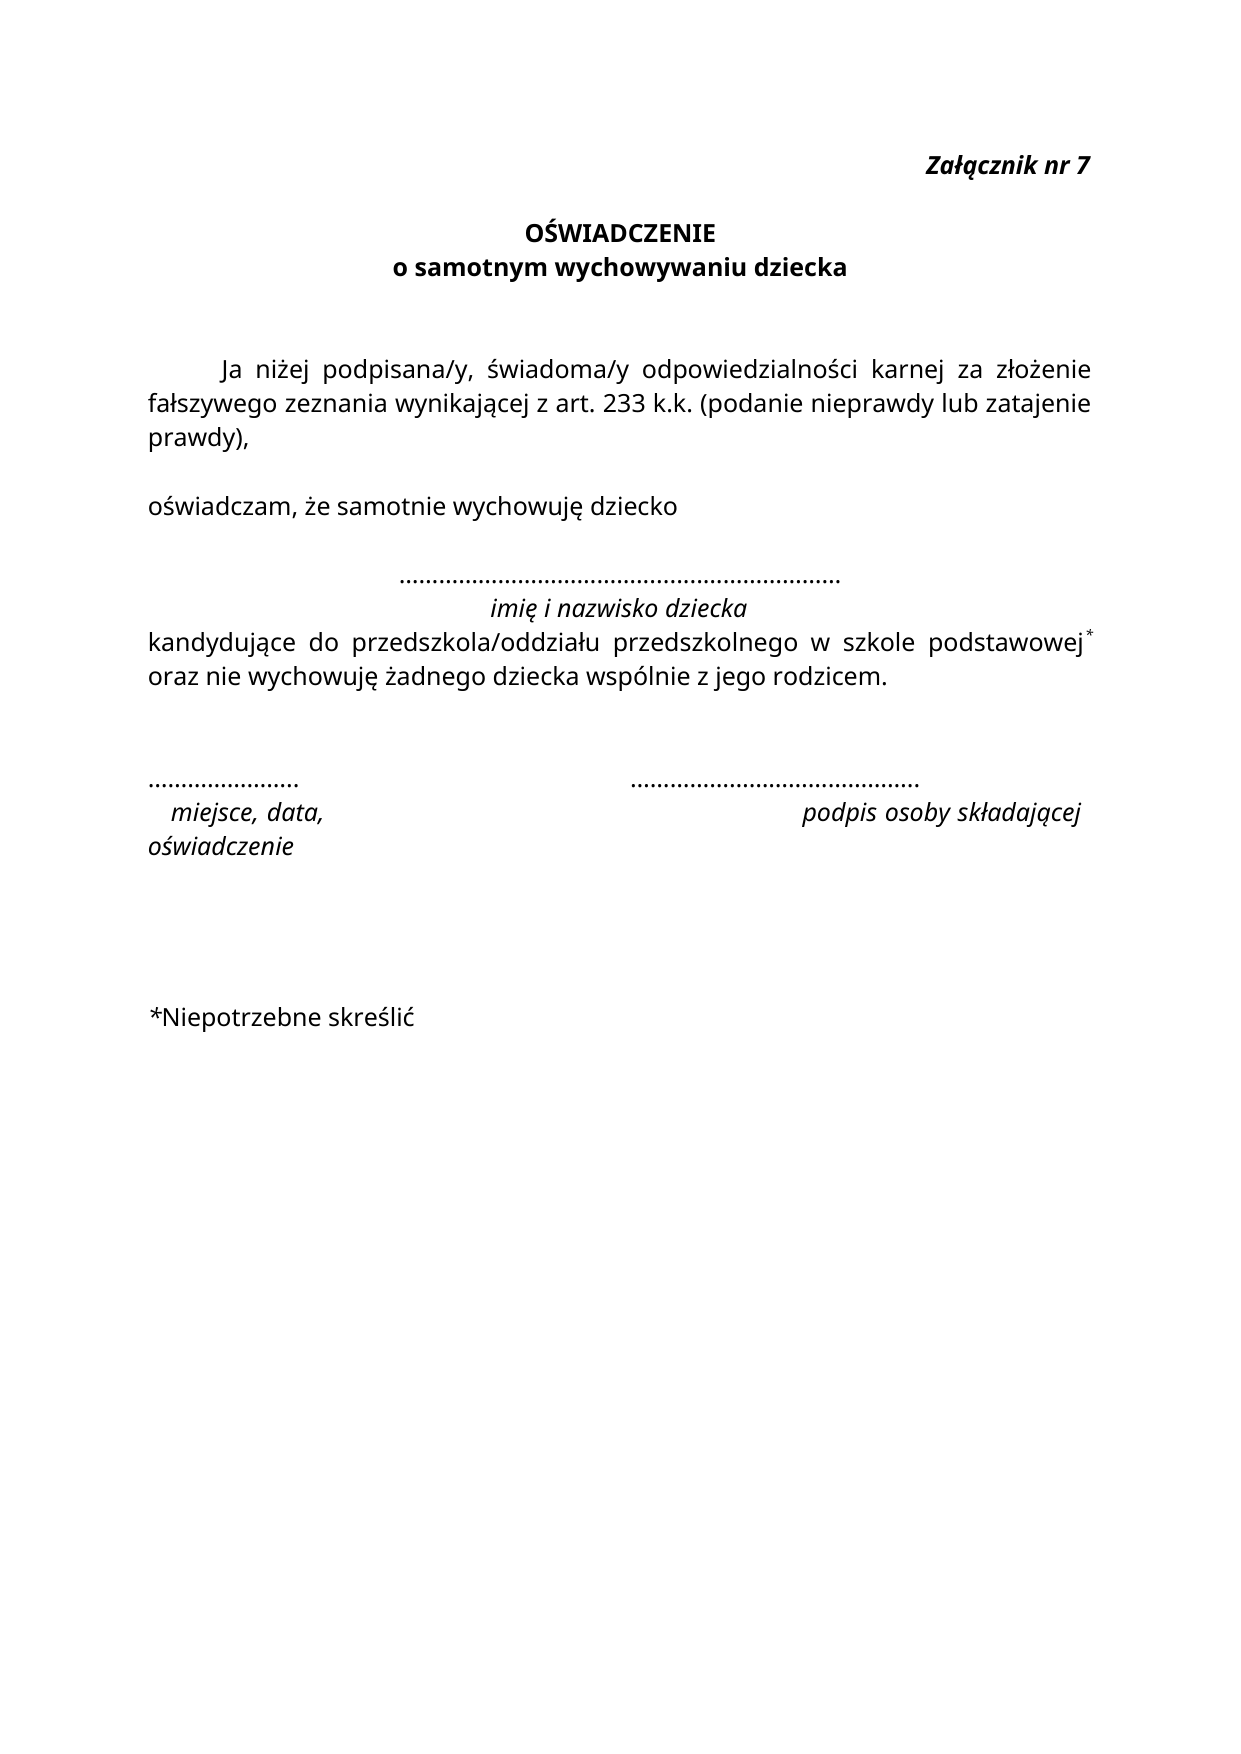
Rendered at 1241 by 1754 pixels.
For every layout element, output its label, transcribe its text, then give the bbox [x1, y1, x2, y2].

text oświadczam, że samotnie wychowuję dziecko [148, 488, 1093, 522]
text Ja niżej podpisana/y, świadoma/y odpowiedzialności karnej za złożenie fałszywego zeznania wynikającej z art. 233 k.k. (podanie nieprawdy lub zatajenie prawdy), [148, 352, 1093, 454]
text ………………………………..........………………… [148, 556, 1093, 590]
text OŚWIADCZENIE [148, 216, 1093, 250]
text Załącznik nr 7 [148, 148, 1093, 182]
text miejsce, data, podpis osoby składającej oświadczenie [148, 795, 1093, 863]
text o samotnym wychowywaniu dziecka [148, 250, 1093, 284]
text *Niepotrzebne skreślić [148, 999, 1093, 1033]
text imię i nazwisko dziecka [148, 590, 1093, 624]
text ………………….. …………………………………….. [148, 761, 1093, 795]
text kandydujące do przedszkola/oddziału przedszkolnego w szkole podstawowej* oraz nie wychowuję żadnego dziecka wspólnie z jego rodzicem. [148, 624, 1093, 693]
